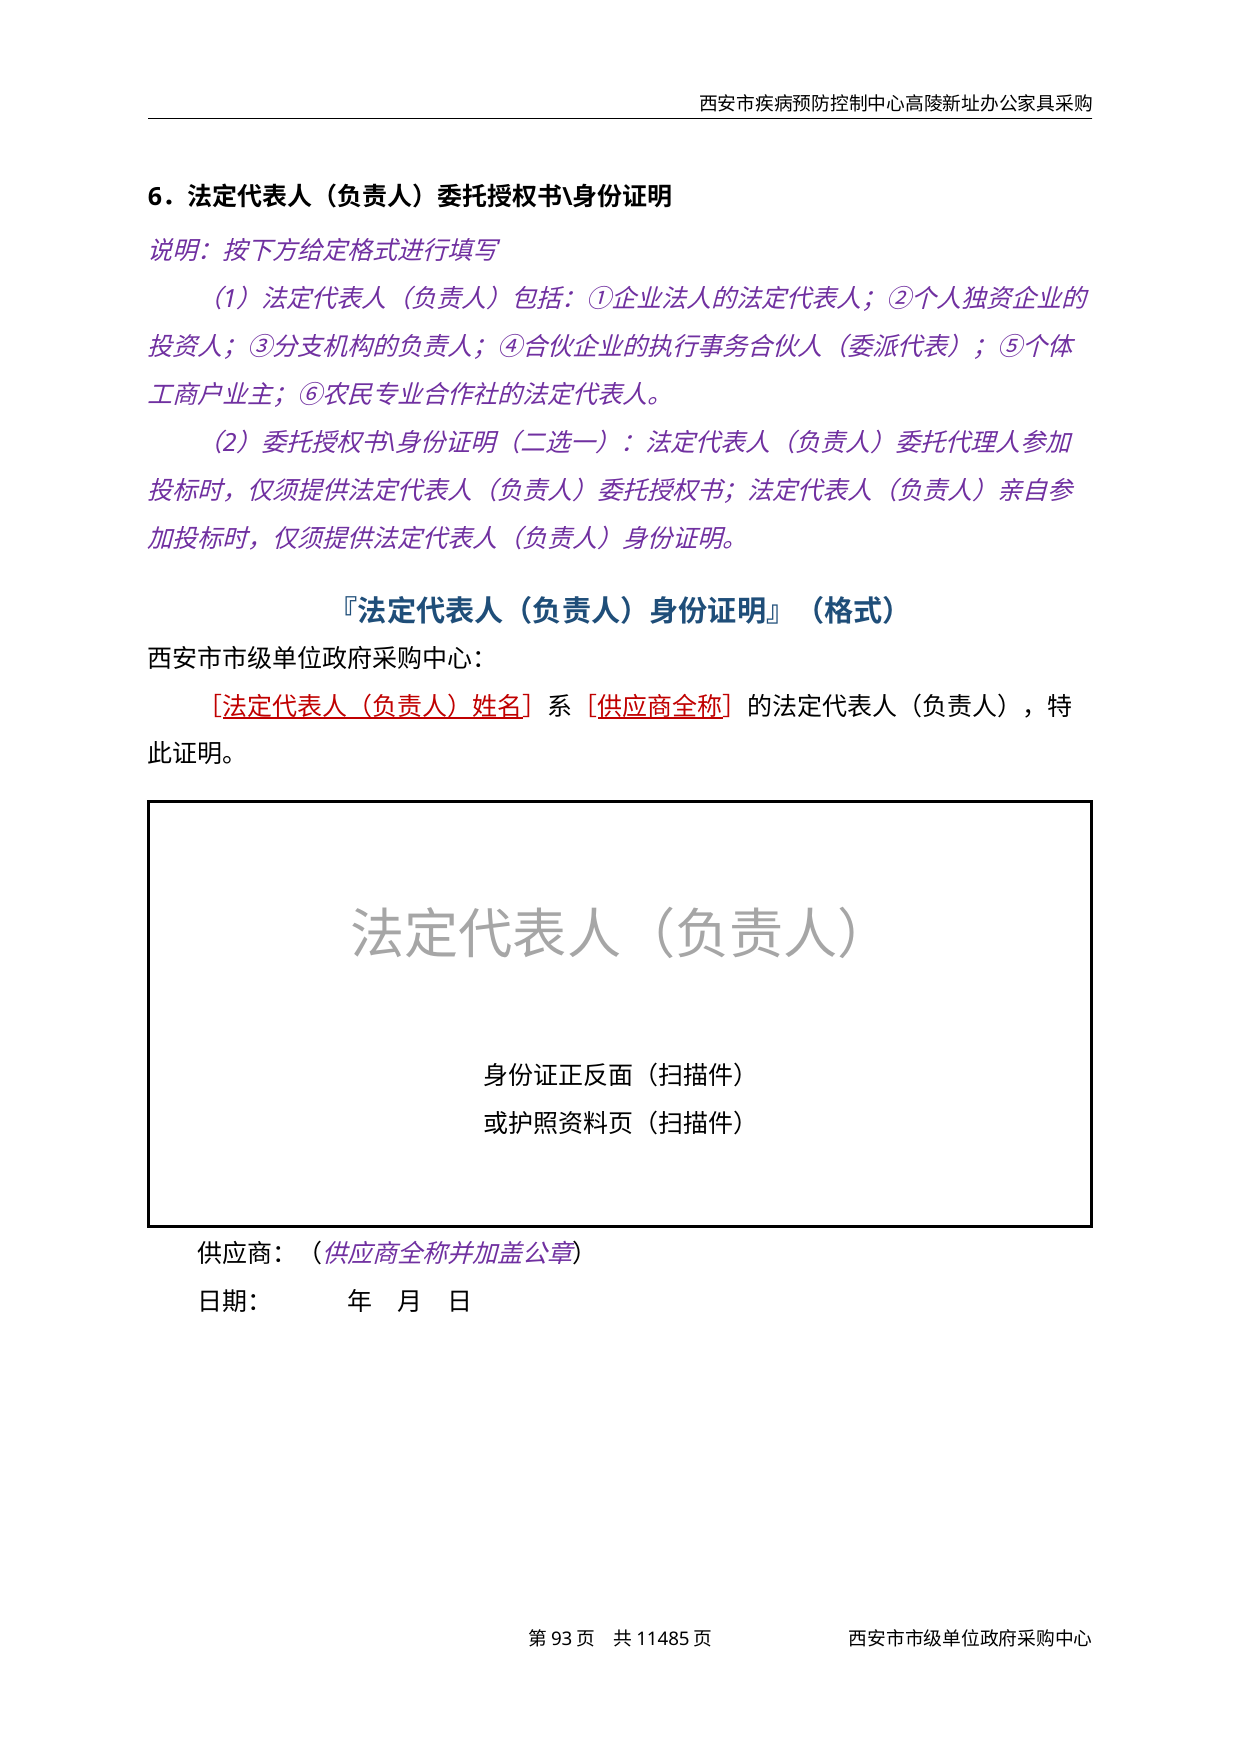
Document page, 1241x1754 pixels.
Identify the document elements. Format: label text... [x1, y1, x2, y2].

text （2）委托授权书\身份证明（二选一）：法定代表人（负责人）委托代理人参加投标时，仅须提供法定代表人（负责人）委托授权书；法定代表人（负责人）亲自参加投标时，仅须提供法定代表人（负责人）身份证明。 [148, 417, 1092, 560]
text 『法定代表人（负责人）身份证明』（格式） [148, 584, 1092, 632]
text 供应商：（供应商全称并加盖公章） [148, 1228, 1092, 1276]
text 说明：按下方给定格式进行填写 [148, 225, 1092, 273]
text （1）法定代表人（负责人）包括：①企业法人的法定代表人；②个人独资企业的投资人；③分支机构的负责人；④合伙企业的执行事务合伙人（委派代表）；⑤个体工商户业主；⑥农民专业合作社的法定代表人。 [148, 273, 1092, 417]
text 西安市市级单位政府采购中心： [148, 632, 1092, 680]
text 日期： 年 月 日 [148, 1276, 1092, 1323]
text ［法定代表人（负责人）姓名］系［供应商全称］的法定代表人（负责人），特此证明。 [148, 680, 1092, 776]
text 6．法定代表人（负责人）委托授权书\身份证明 [148, 171, 1092, 219]
table_header 法定代表人（负责人） 身份证正反面（扫描件） 或护照资料页（扫描件） [150, 803, 1090, 1224]
